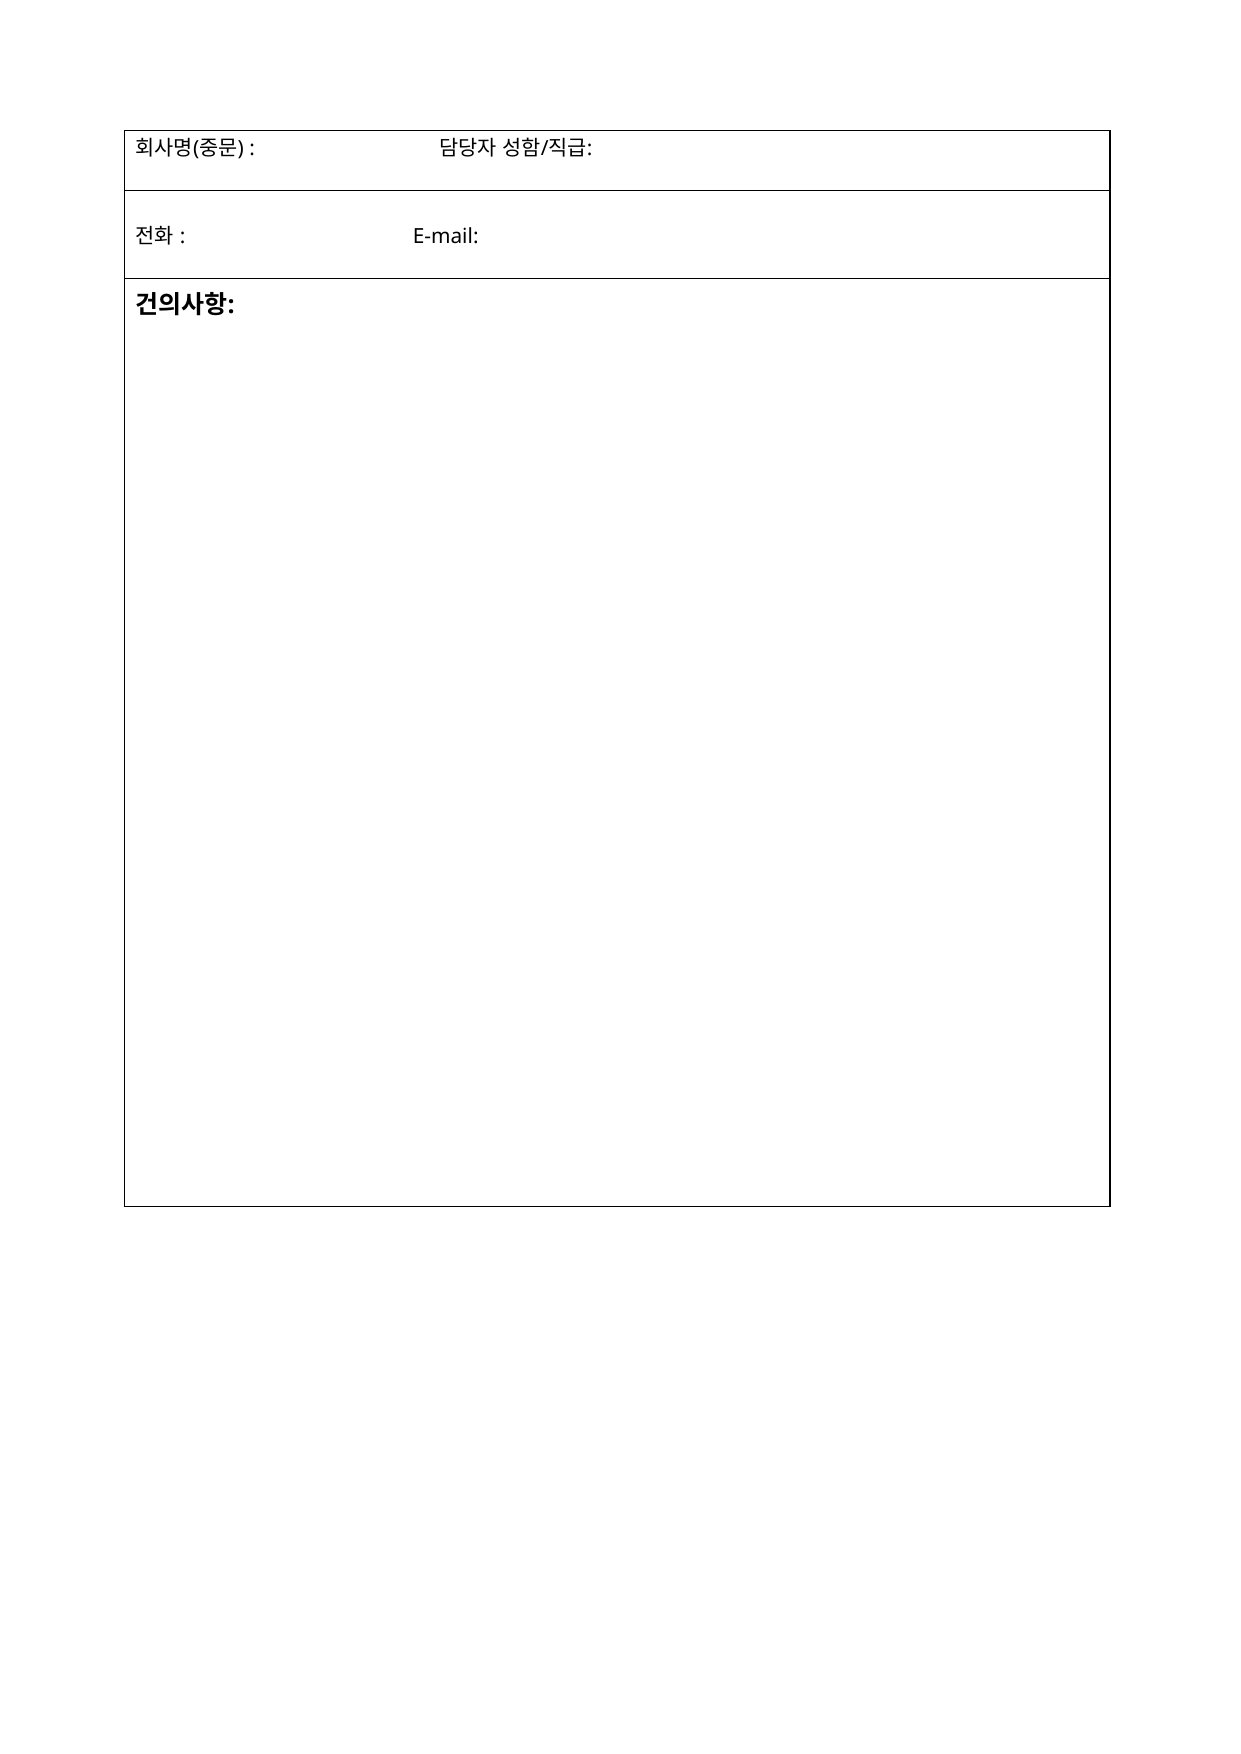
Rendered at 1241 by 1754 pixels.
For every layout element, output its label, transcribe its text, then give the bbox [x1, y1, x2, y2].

table_cell 건의사항: [125, 279, 1109, 1206]
table_cell 전화 : E-mail: [125, 191, 1109, 278]
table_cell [125, 131, 1109, 190]
